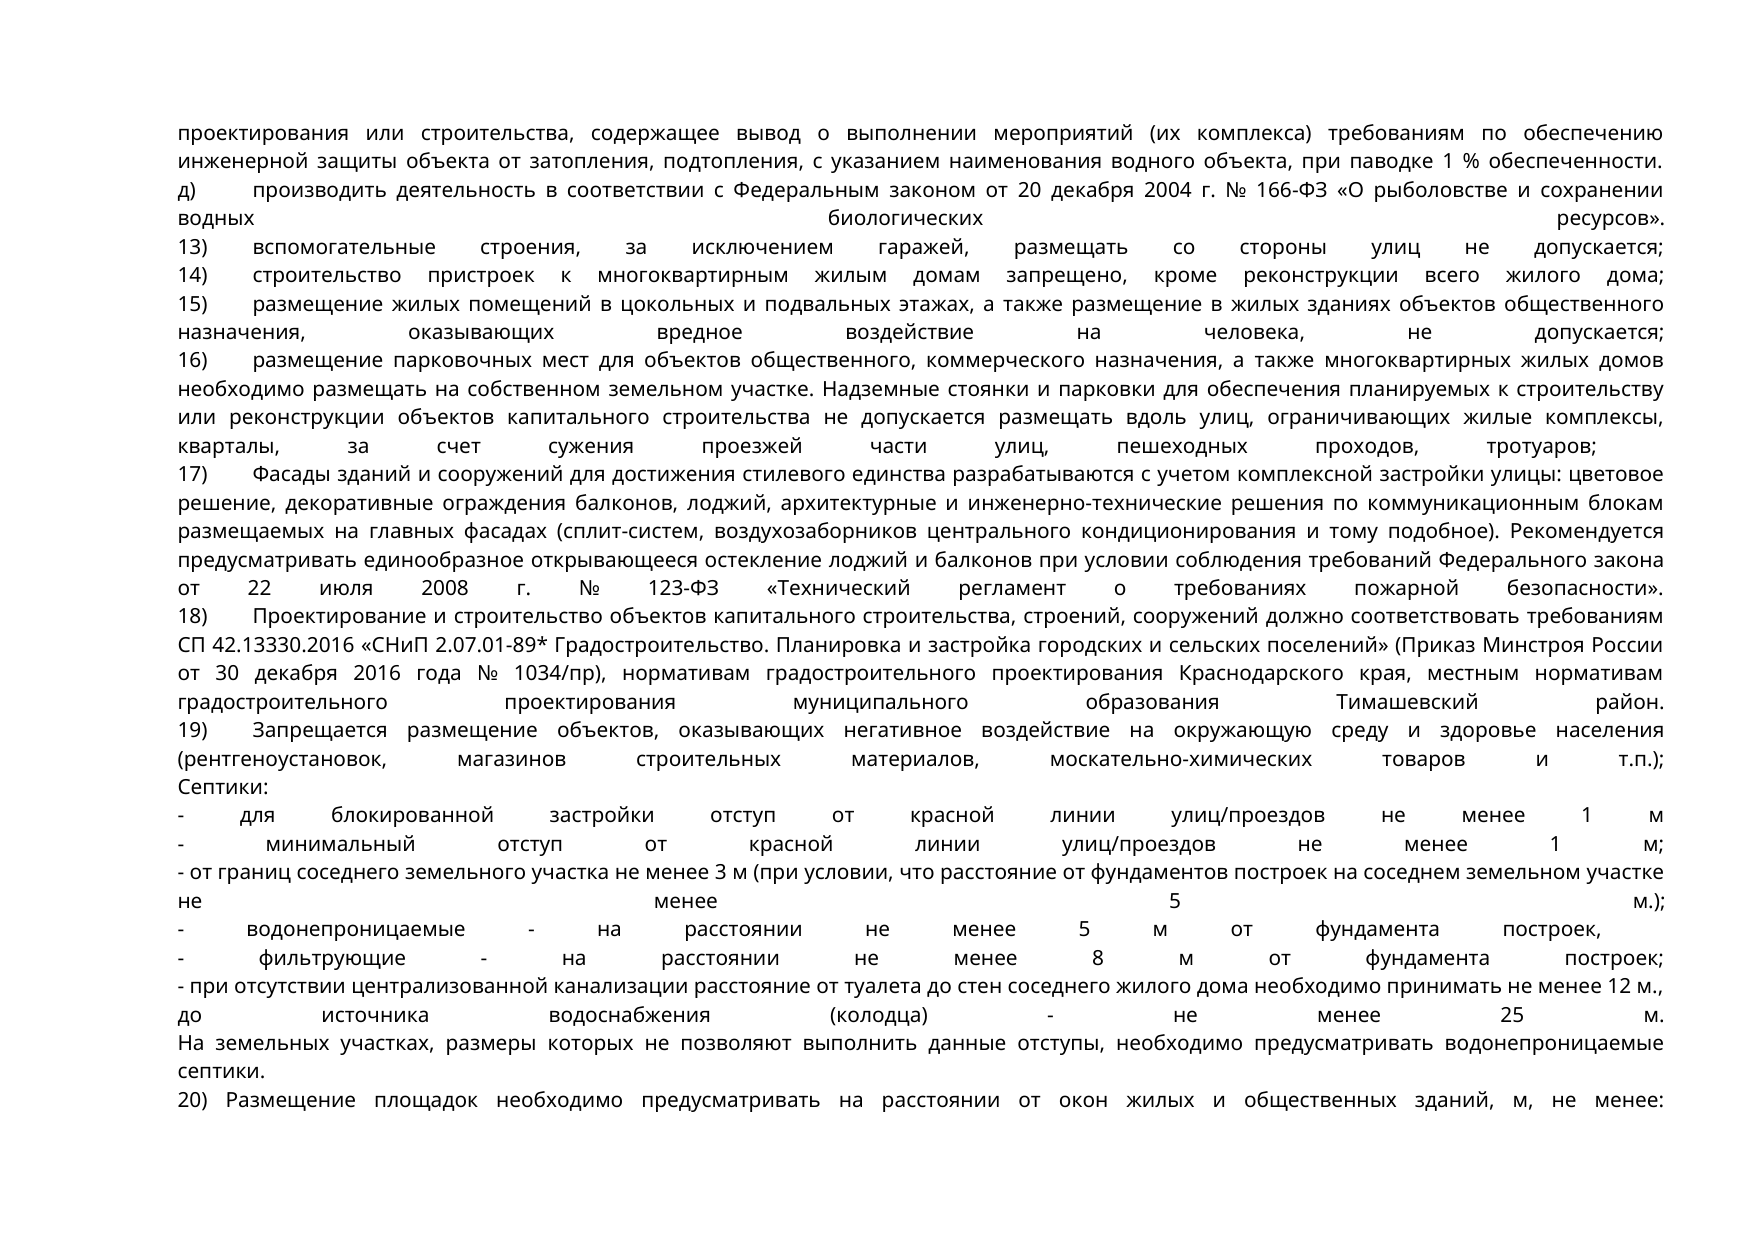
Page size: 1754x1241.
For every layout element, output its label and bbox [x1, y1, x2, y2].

text [177, 118, 1665, 1113]
